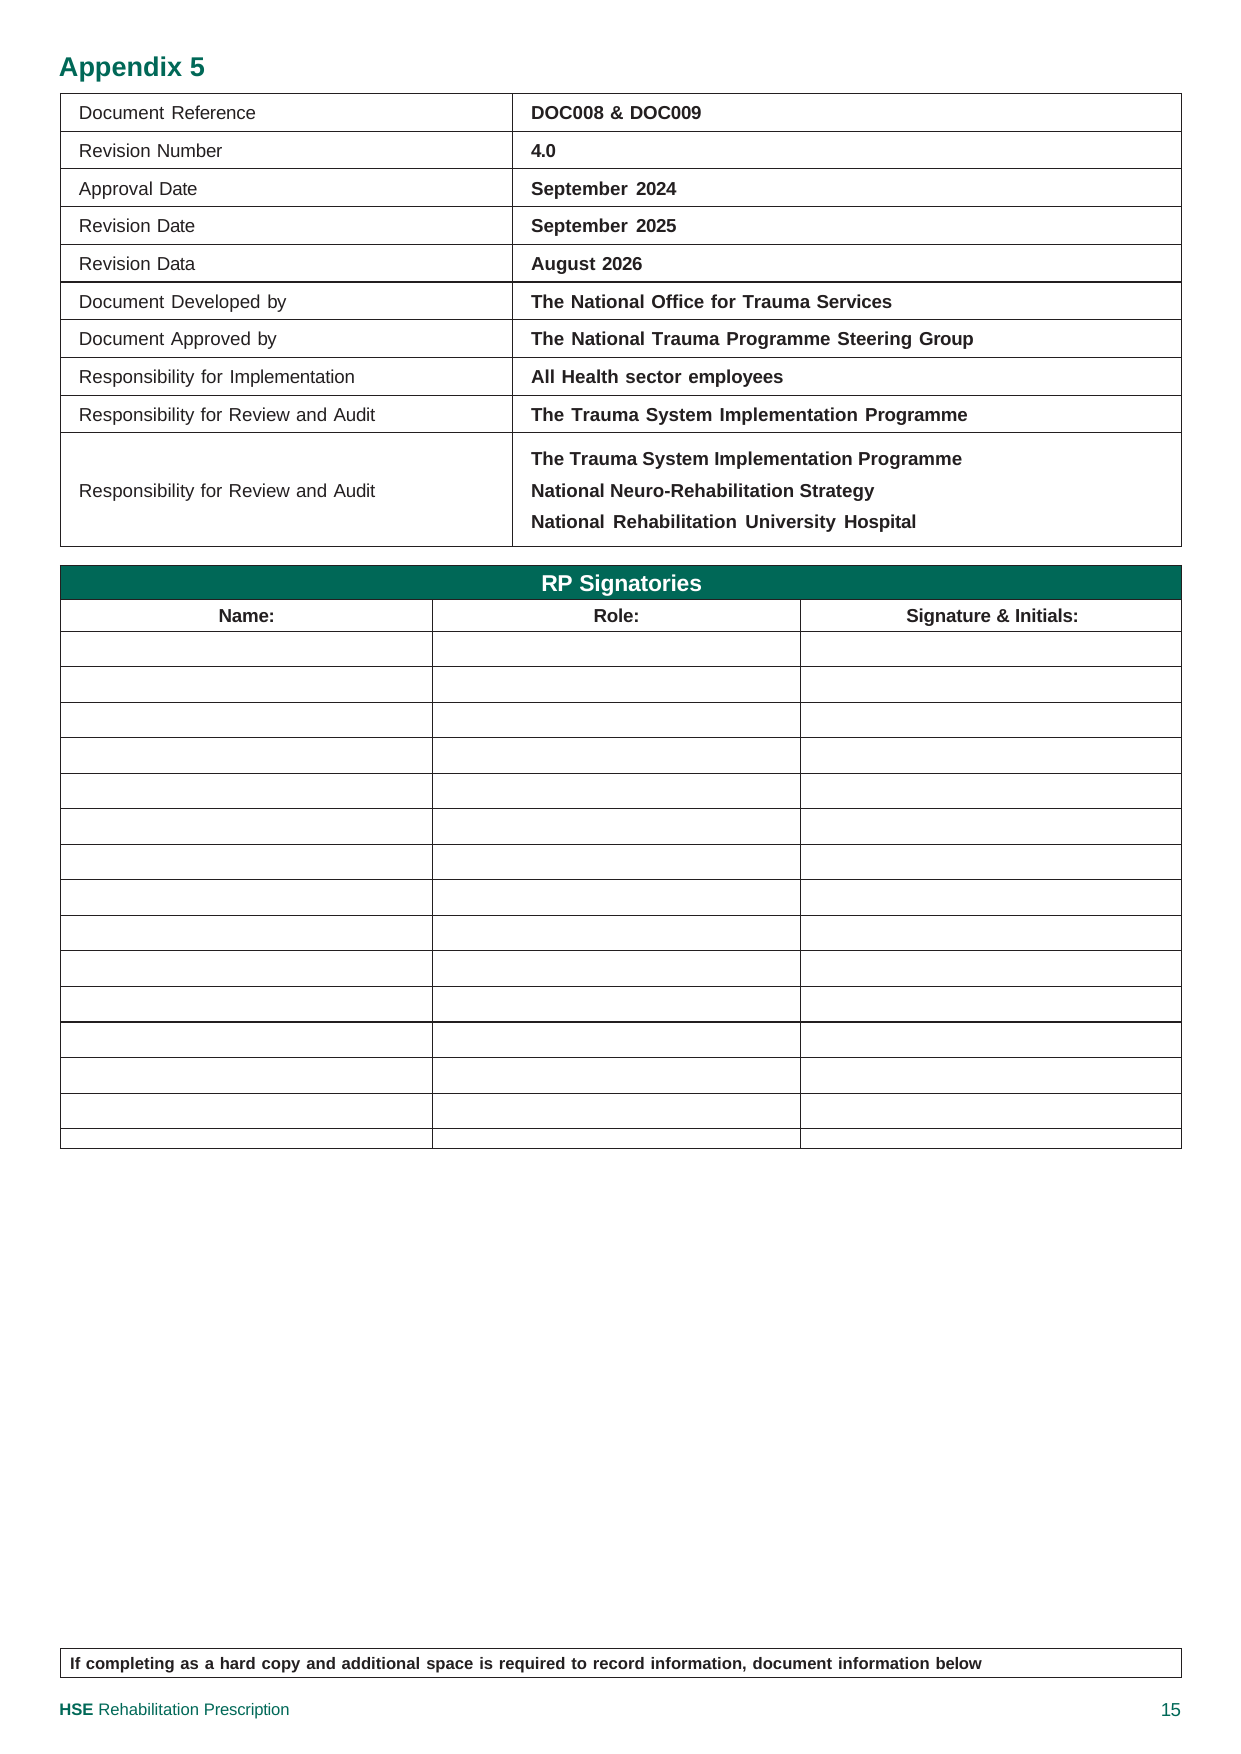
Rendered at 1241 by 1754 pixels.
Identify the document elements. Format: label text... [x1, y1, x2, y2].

table_cell The National Office for Trauma Services [513, 283, 1181, 319]
table_cell Document Developed by [61, 283, 512, 319]
table_header Document Reference [61, 94, 512, 131]
table_cell Revision Data [61, 245, 512, 281]
table_cell [433, 774, 800, 808]
table_cell [61, 774, 432, 808]
table_header If completing as a hard copy and additional space is required to record information, document information below [61, 1649, 1181, 1677]
table_cell [433, 951, 800, 986]
table_cell [433, 1094, 800, 1128]
table_cell [433, 667, 800, 702]
table_cell The National Trauma Programme Steering Group [513, 320, 1181, 357]
table_cell [61, 951, 432, 986]
table_cell [801, 632, 1181, 666]
table_cell [61, 738, 432, 773]
table_cell September 2025 [513, 207, 1181, 244]
table_cell [61, 1129, 432, 1148]
table_cell [433, 987, 800, 1021]
table_cell September 2024 [513, 169, 1181, 206]
table_cell [801, 809, 1181, 844]
table_cell Responsibility for Review and Audit [61, 396, 512, 432]
table_cell [801, 1023, 1181, 1057]
table_cell Role: [433, 600, 800, 631]
table_cell [433, 703, 800, 737]
table_cell [433, 809, 800, 844]
table_cell [61, 1094, 432, 1128]
table_cell [61, 880, 432, 915]
table_cell [61, 809, 432, 844]
table_cell [801, 987, 1181, 1021]
table_cell [801, 1129, 1181, 1148]
table_cell [61, 667, 432, 702]
table_cell The Trauma System Implementation Programme [513, 396, 1181, 432]
table_cell [801, 774, 1181, 808]
table_cell Revision Date [61, 207, 512, 244]
table_cell [801, 845, 1181, 879]
table_cell [433, 738, 800, 773]
table_cell [801, 1058, 1181, 1092]
table_cell [801, 951, 1181, 986]
table_cell [801, 667, 1181, 702]
table_cell [61, 632, 432, 666]
table_cell Responsibility for Implementation [61, 358, 512, 394]
table_cell August 2026 [513, 245, 1181, 281]
table_cell The Trauma System Implementation Programme National Neuro-Rehabilitation Strategy National Rehabilitation University Hospital [513, 433, 1181, 546]
table_header RP Signatories [61, 566, 1181, 599]
table_cell [61, 916, 432, 950]
table_cell Document Approved by [61, 320, 512, 357]
table_cell [61, 1023, 432, 1057]
table_header DOC008 & DOC009 [513, 94, 1181, 131]
table_cell [61, 703, 432, 737]
table_cell [61, 987, 432, 1021]
table_cell All Health sector employees [513, 358, 1181, 394]
table_cell Signature & Initials: [801, 600, 1181, 631]
table_cell Responsibility for Review and Audit [61, 433, 512, 546]
table_cell [433, 880, 800, 915]
table_cell [433, 916, 800, 950]
table_cell [801, 916, 1181, 950]
table_cell [433, 1058, 800, 1092]
table_cell [801, 703, 1181, 737]
table_cell [61, 845, 432, 879]
table_cell Revision Number [61, 132, 512, 168]
text Appendix 5 [59, 51, 1196, 83]
table_cell Approval Date [61, 169, 512, 206]
table_cell [433, 1023, 800, 1057]
table_cell [433, 632, 800, 666]
table_cell [801, 738, 1181, 773]
table_cell [433, 845, 800, 879]
table_cell [801, 880, 1181, 915]
table_cell [801, 1094, 1181, 1128]
table_cell [433, 1129, 800, 1148]
table_cell 4.0 [513, 132, 1181, 168]
table_cell [61, 1058, 432, 1092]
table_cell Name: [61, 600, 432, 631]
